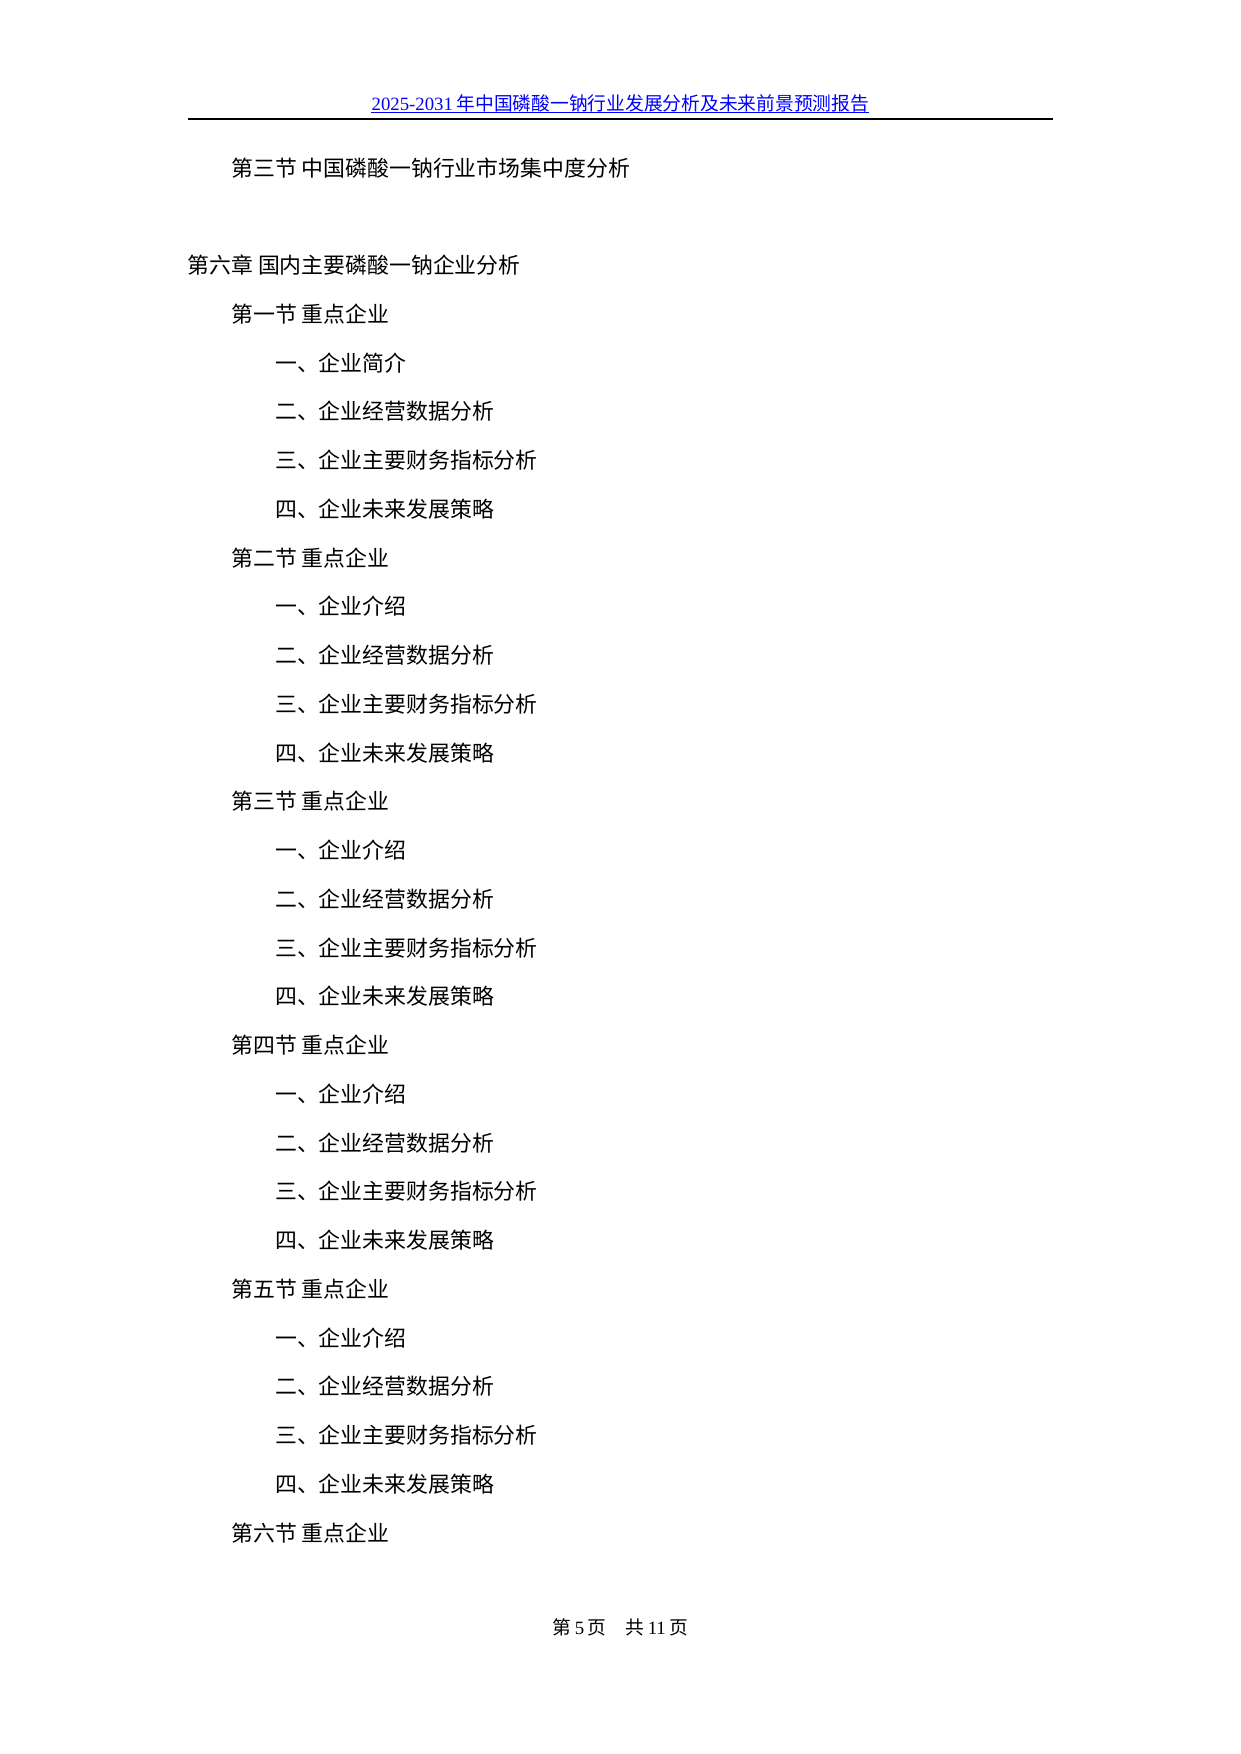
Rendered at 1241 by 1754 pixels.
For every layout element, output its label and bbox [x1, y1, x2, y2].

text [187, 150, 1053, 1548]
